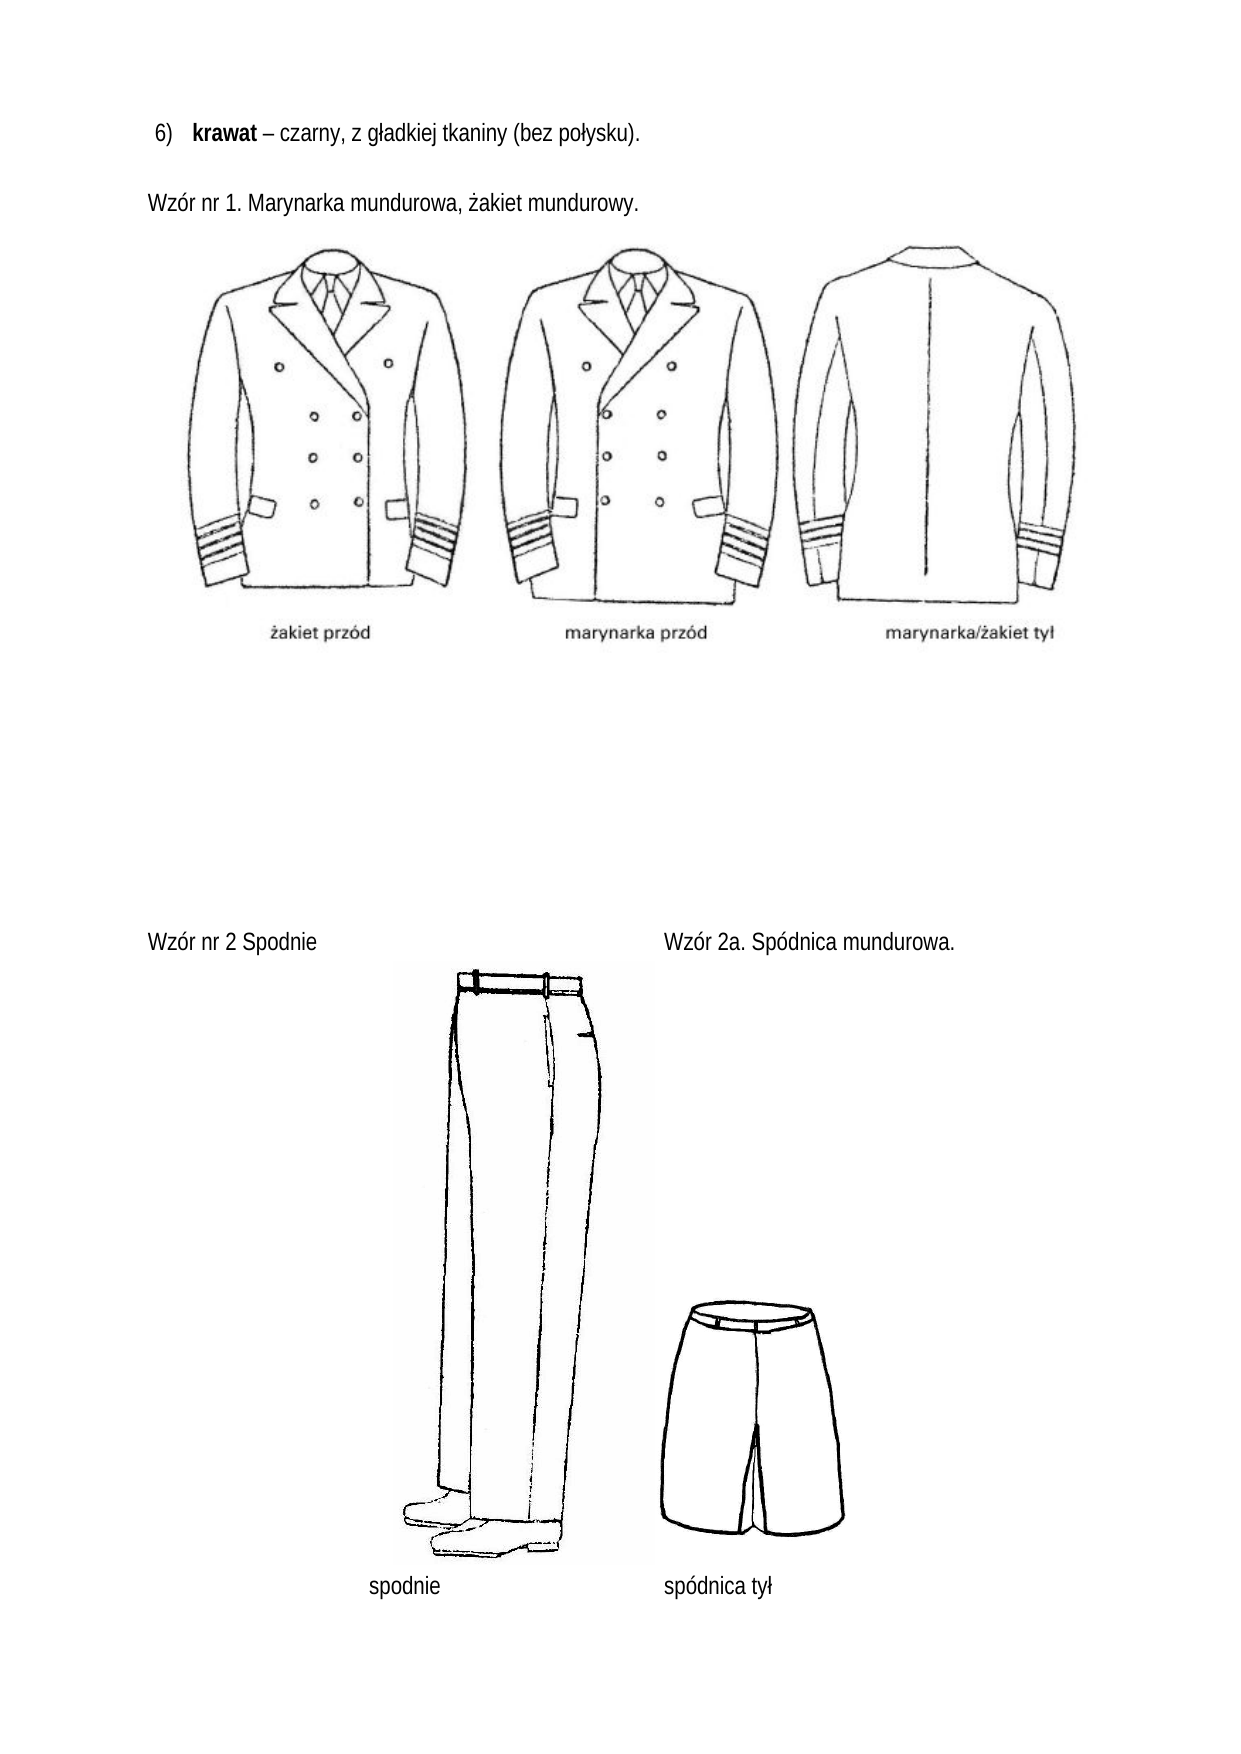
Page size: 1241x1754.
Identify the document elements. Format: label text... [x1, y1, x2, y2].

text Wzór nr 2 Spodnie Wzór 2a. Spódnica mundurowa. [148, 927, 1092, 955]
text spodnie spódnica tył [154, 1571, 1092, 1599]
list krawat – czarny, z gładkiej tkaniny (bez połysku). [154, 118, 1092, 147]
picture [147, 222, 1147, 670]
text Wzór nr 1. Marynarka mundurowa, żakiet mundurowy. [148, 188, 1092, 217]
